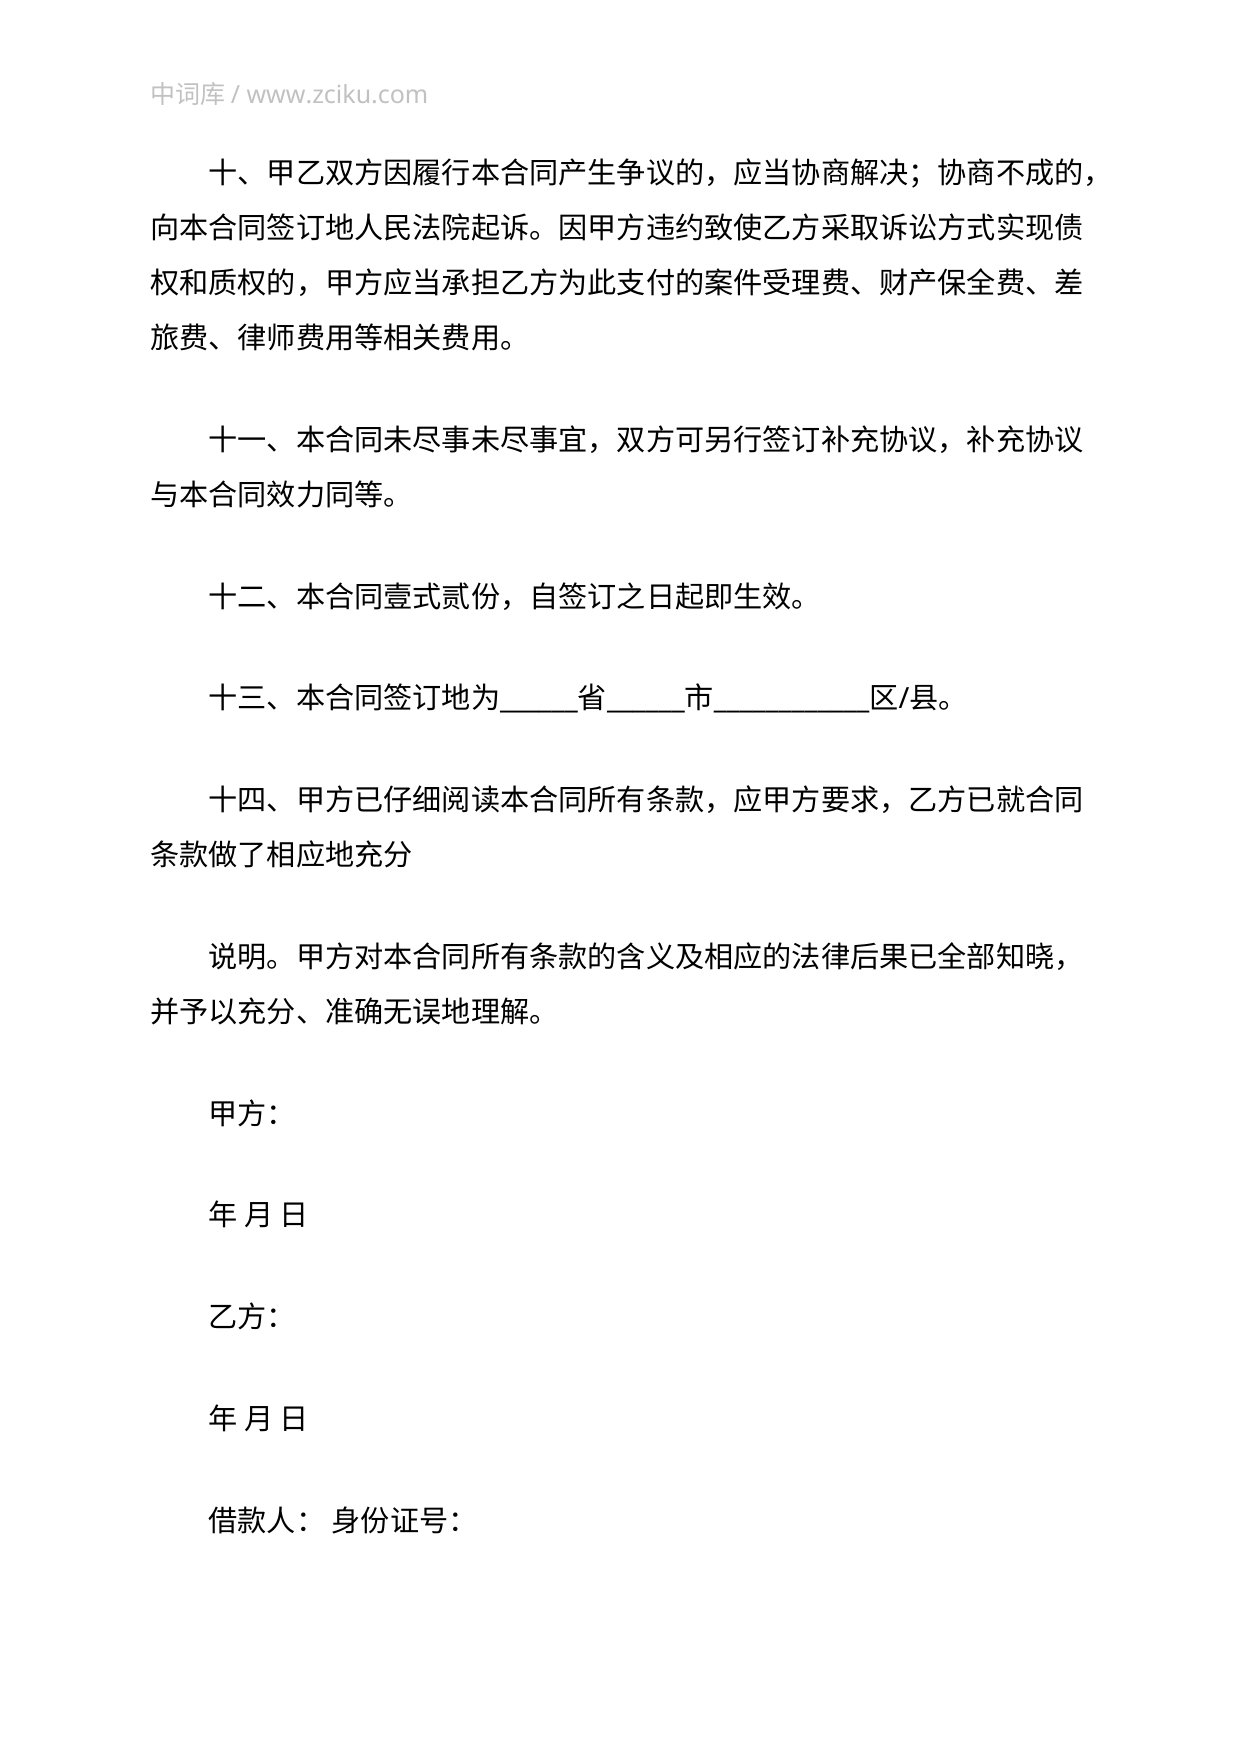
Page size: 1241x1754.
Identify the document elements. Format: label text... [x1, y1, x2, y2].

text 乙方： [150, 1294, 1090, 1336]
text 甲方： [150, 1090, 1090, 1132]
text 十一、本合同未尽事未尽事宜，双方可另行签订补充协议，补充协议与本合同效力同等。 [150, 416, 1090, 514]
text 十二、本合同壹式贰份，自签订之日起即生效。 [150, 573, 1090, 615]
text 年 月 日 [150, 1192, 1090, 1234]
text 十三、本合同签订地为______省______市____________区/县。 [150, 675, 1090, 717]
text 借款人： 身份证号： [150, 1497, 1090, 1539]
text 十四、甲方已仔细阅读本合同所有条款，应甲方要求，乙方已就合同条款做了相应地充分 [150, 777, 1090, 874]
text 十、甲乙双方因履行本合同产生争议的，应当协商解决；协商不成的，向本合同签订地人民法院起诉。因甲方违约致使乙方采取诉讼方式实现债权和质权的，甲方应当承担乙方为此支付的案件受理费、财产保全费、差旅费、律师费用等相关费用。 [150, 150, 1090, 357]
text 说明。甲方对本合同所有条款的含义及相应的法律后果已全部知晓，并予以充分、准确无误地理解。 [150, 933, 1090, 1031]
text 年 月 日 [150, 1396, 1090, 1438]
